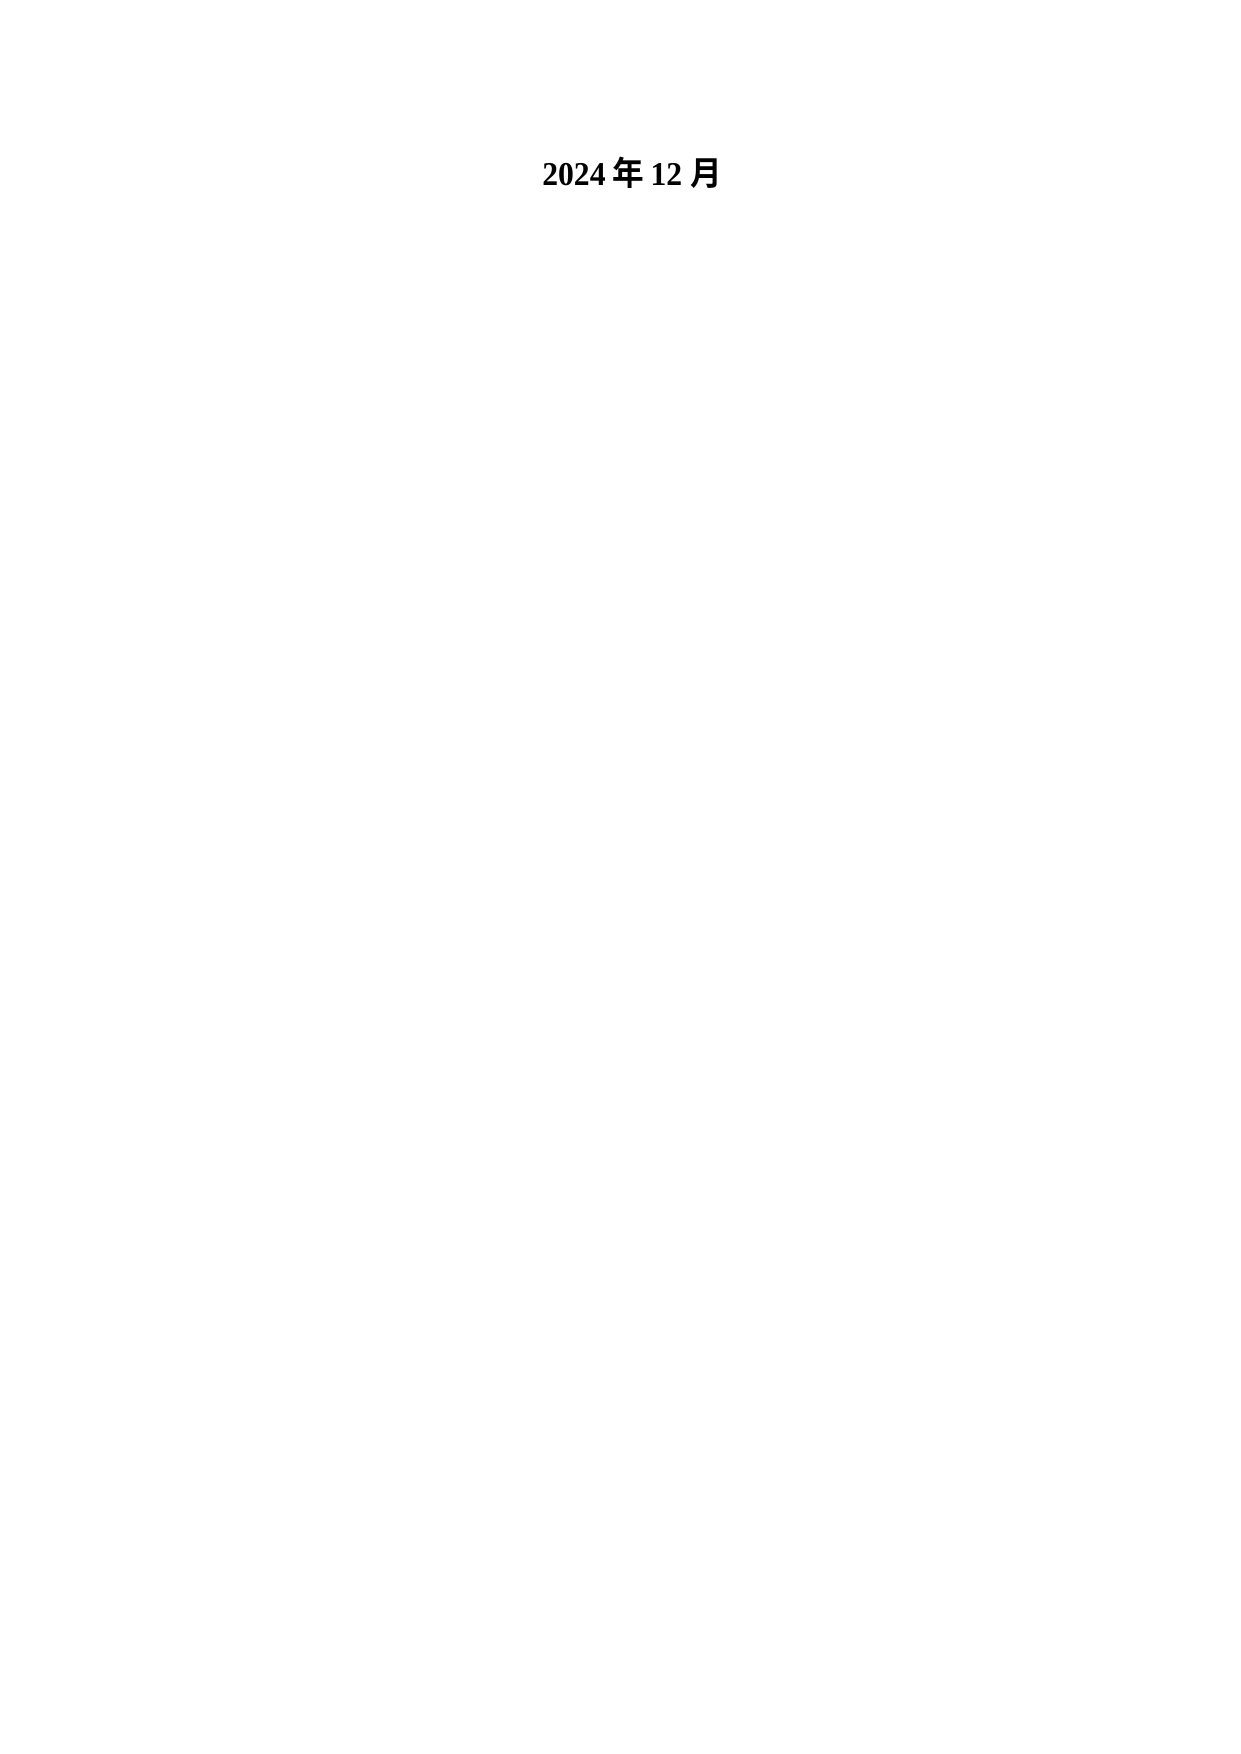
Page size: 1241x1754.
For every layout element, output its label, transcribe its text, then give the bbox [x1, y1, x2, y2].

text 2024年12 月 [183, 138, 1081, 203]
